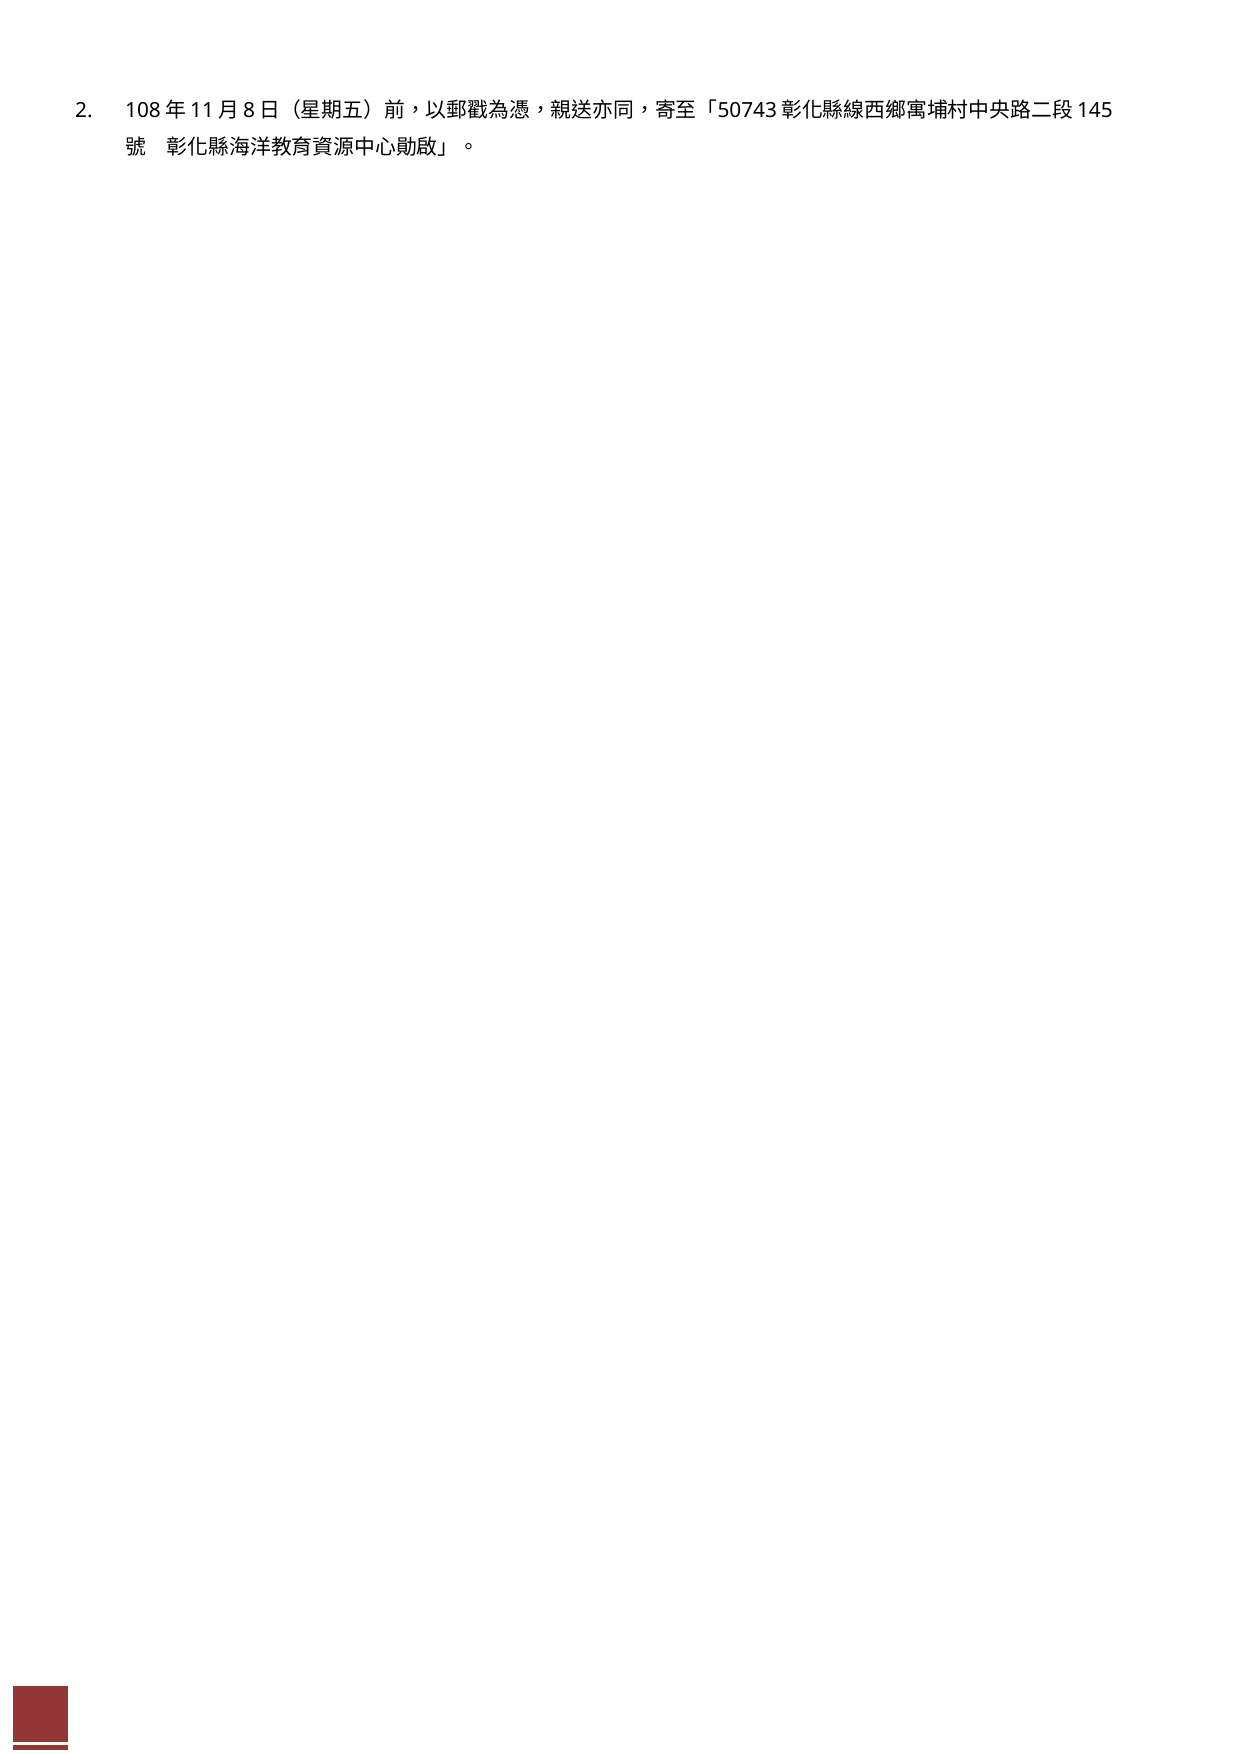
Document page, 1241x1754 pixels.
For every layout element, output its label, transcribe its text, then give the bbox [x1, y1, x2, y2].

list 108年11月8日（星期五）前，以郵戳為憑，親送亦同，寄至「50743彰化縣線西鄉寓埔村中央路二段145號 彰化縣海洋教育資源中心勛啟」。 [75, 89, 1122, 164]
